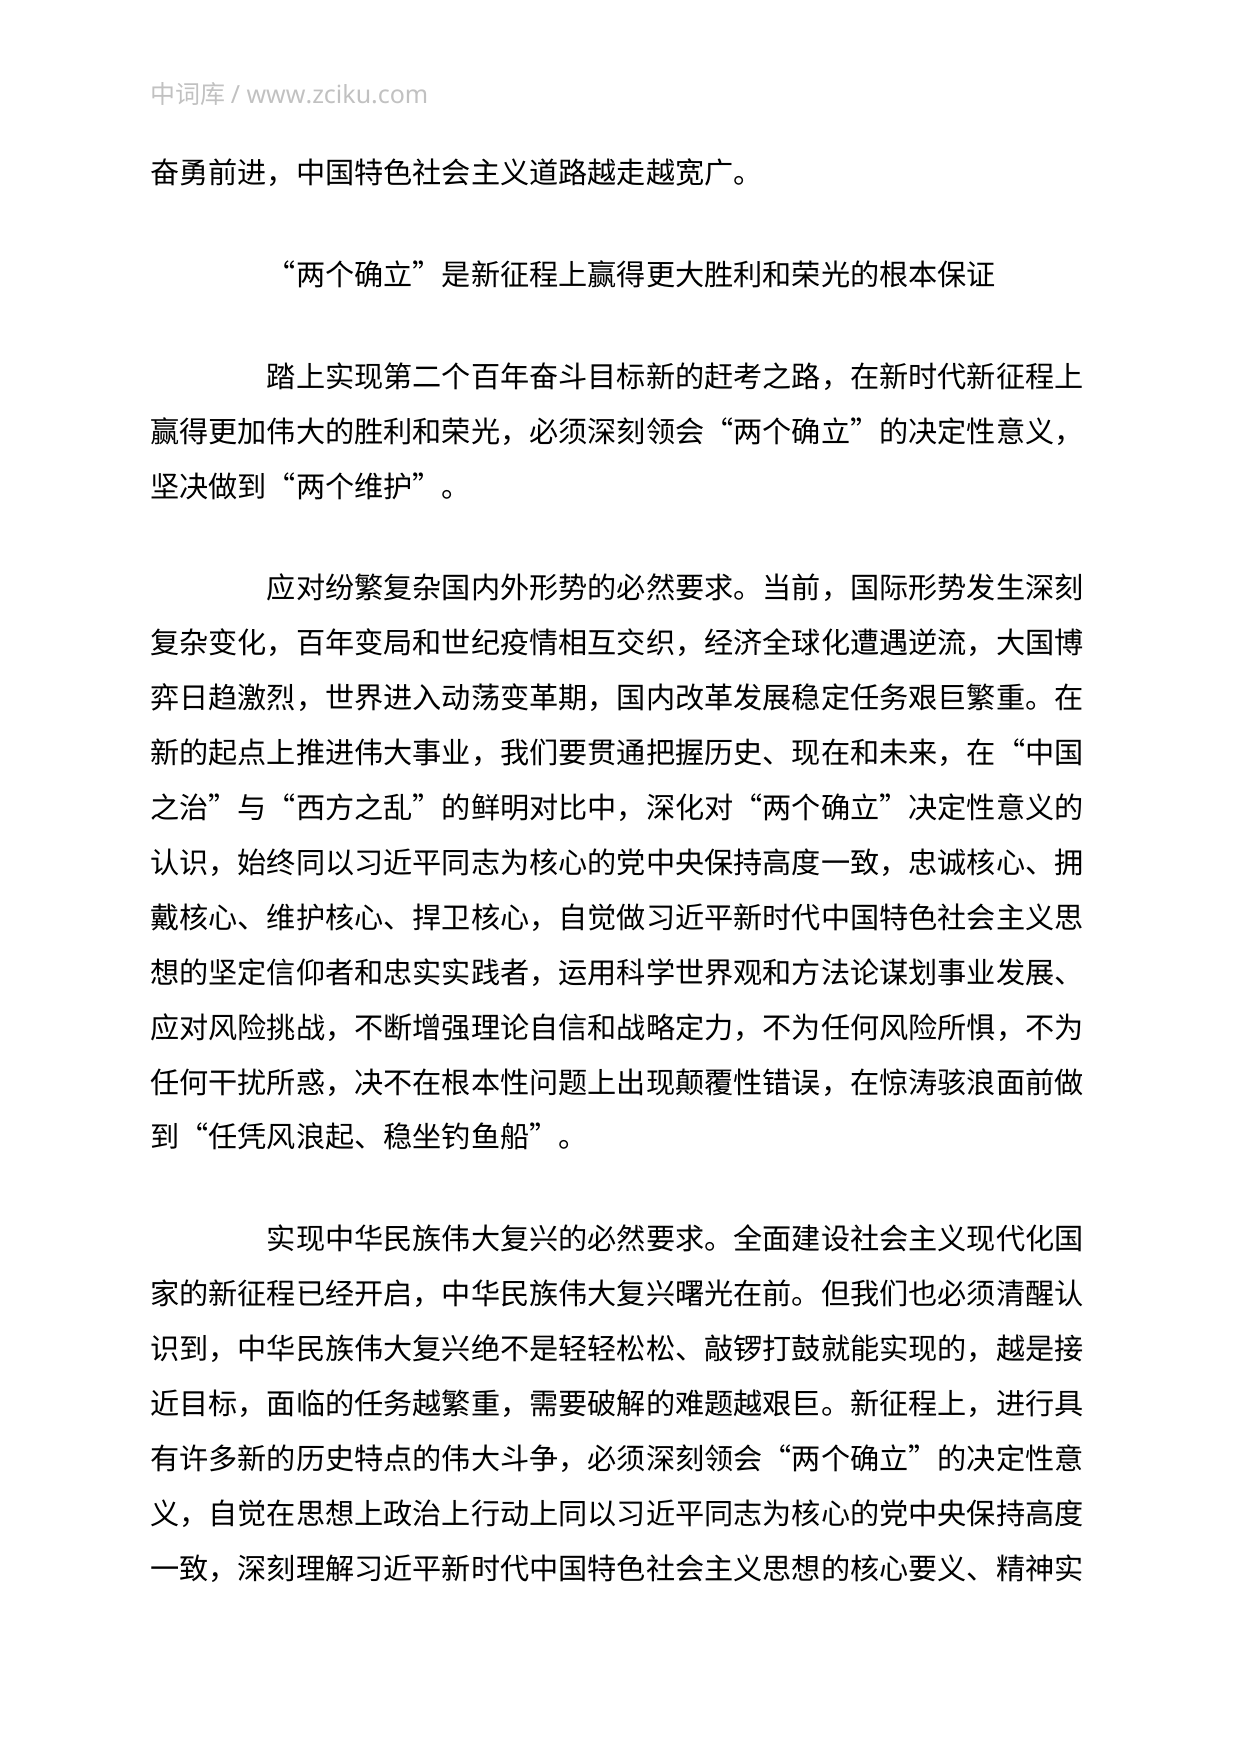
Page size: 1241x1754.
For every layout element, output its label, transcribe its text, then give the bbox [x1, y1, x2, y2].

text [150, 150, 1090, 192]
text “两个确立”是新征程上赢得更大胜利和荣光的根本保证 [150, 252, 1090, 294]
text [150, 1216, 1090, 1587]
text 踏上实现第二个百年奋斗目标新的赶考之路，在新时代新征程上赢得更加伟大的胜利和荣光，必须深刻领会“两个确立”的决定性意义，坚决做到“两个维护”。 [150, 353, 1090, 506]
text 应对纷繁复杂国内外形势的必然要求。当前，国际形势发生深刻复杂变化，百年变局和世纪疫情相互交织，经济全球化遭遇逆流，大国博弈日趋激烈，世界进入动荡变革期，国内改革发展稳定任务艰巨繁重。在新的起点上推进伟大事业，我们要贯通把握历史、现在和未来，在“中国之治”与“西方之乱”的鲜明对比中，深化对“两个确立”决定性意义的认识，始终同以习近平同志为核心的党中央保持高度一致，忠诚核心、拥戴核心、维护核心、捍卫核心，自觉做习近平新时代中国特色社会主义思想的坚定信仰者和忠实实践者，运用科学世界观和方法论谋划事业发展、应对风险挑战，不断增强理论自信和战略定力，不为任何风险所惧，不为任何干扰所惑，决不在根本性问题上出现颠覆性错误，在惊涛骇浪面前做到“任凭风浪起、稳坐钓鱼船”。 [150, 565, 1090, 1156]
